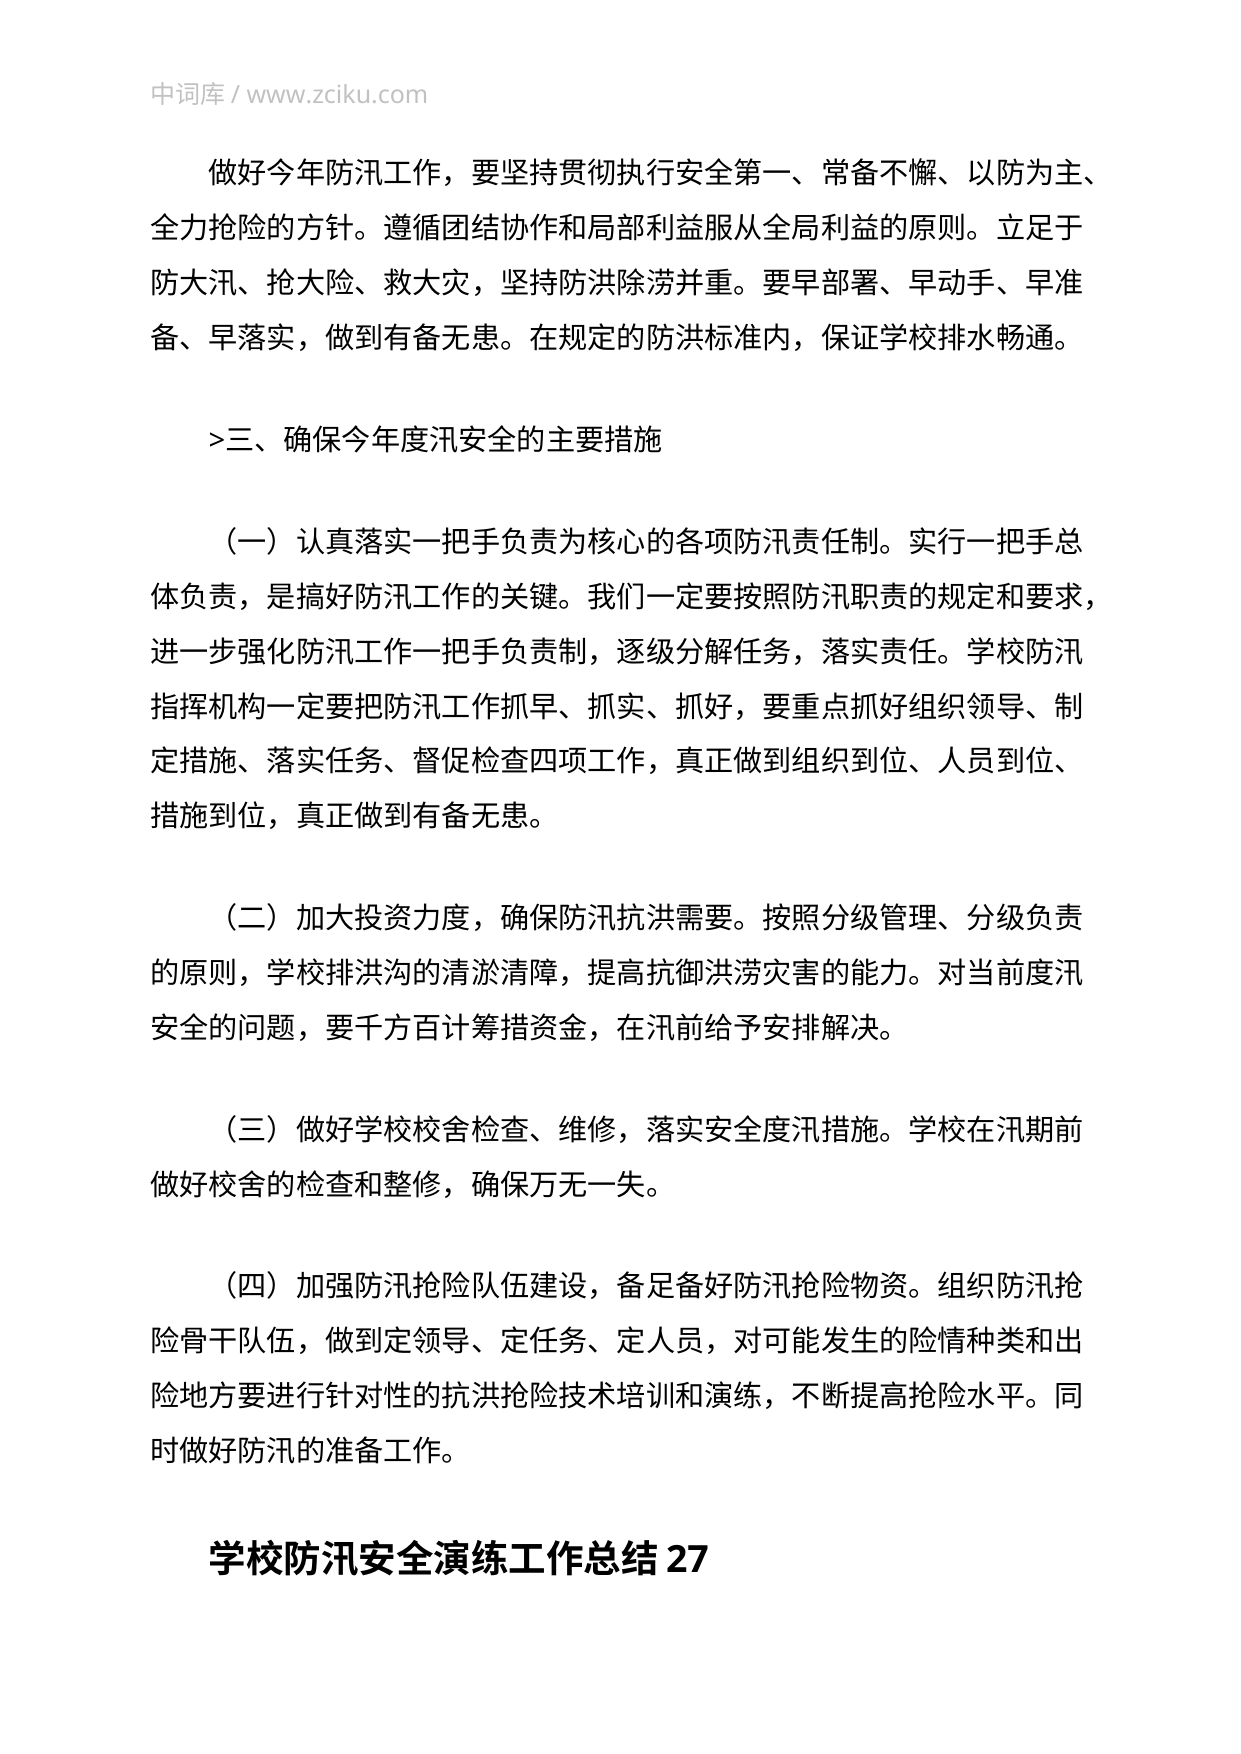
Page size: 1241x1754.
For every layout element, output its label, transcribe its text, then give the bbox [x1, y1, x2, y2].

text （四）加强防汛抢险队伍建设，备足备好防汛抢险物资。组织防汛抢险骨干队伍，做到定领导、定任务、定人员，对可能发生的险情种类和出险地方要进行针对性的抗洪抢险技术培训和演练，不断提高抢险水平。同时做好防汛的准备工作。 [150, 1263, 1090, 1470]
text 学校防汛安全演练工作总结27 [150, 1529, 1090, 1584]
text （二）加大投资力度，确保防汛抗洪需要。按照分级管理、分级负责的原则，学校排洪沟的清淤清障，提高抗御洪涝灾害的能力。对当前度汛安全的问题，要千方百计筹措资金，在汛前给予安排解决。 [150, 895, 1090, 1047]
text >三、确保今年度汛安全的主要措施 [150, 416, 1090, 459]
text （三）做好学校校舍检查、维修，落实安全度汛措施。学校在汛期前做好校舍的检查和整修，确保万无一失。 [150, 1106, 1090, 1203]
text （一）认真落实一把手负责为核心的各项防汛责任制。实行一把手总体负责，是搞好防汛工作的关键。我们一定要按照防汛职责的规定和要求，进一步强化防汛工作一把手负责制，逐级分解任务，落实责任。学校防汛指挥机构一定要把防汛工作抓早、抓实、抓好，要重点抓好组织领导、制定措施、落实任务、督促检查四项工作，真正做到组织到位、人员到位、措施到位，真正做到有备无患。 [150, 518, 1090, 835]
text 做好今年防汛工作，要坚持贯彻执行安全第一、常备不懈、以防为主、全力抢险的方针。遵循团结协作和局部利益服从全局利益的原则。立足于防大汛、抢大险、救大灾，坚持防洪除涝并重。要早部署、早动手、早准备、早落实，做到有备无患。在规定的防洪标准内，保证学校排水畅通。 [150, 150, 1090, 357]
